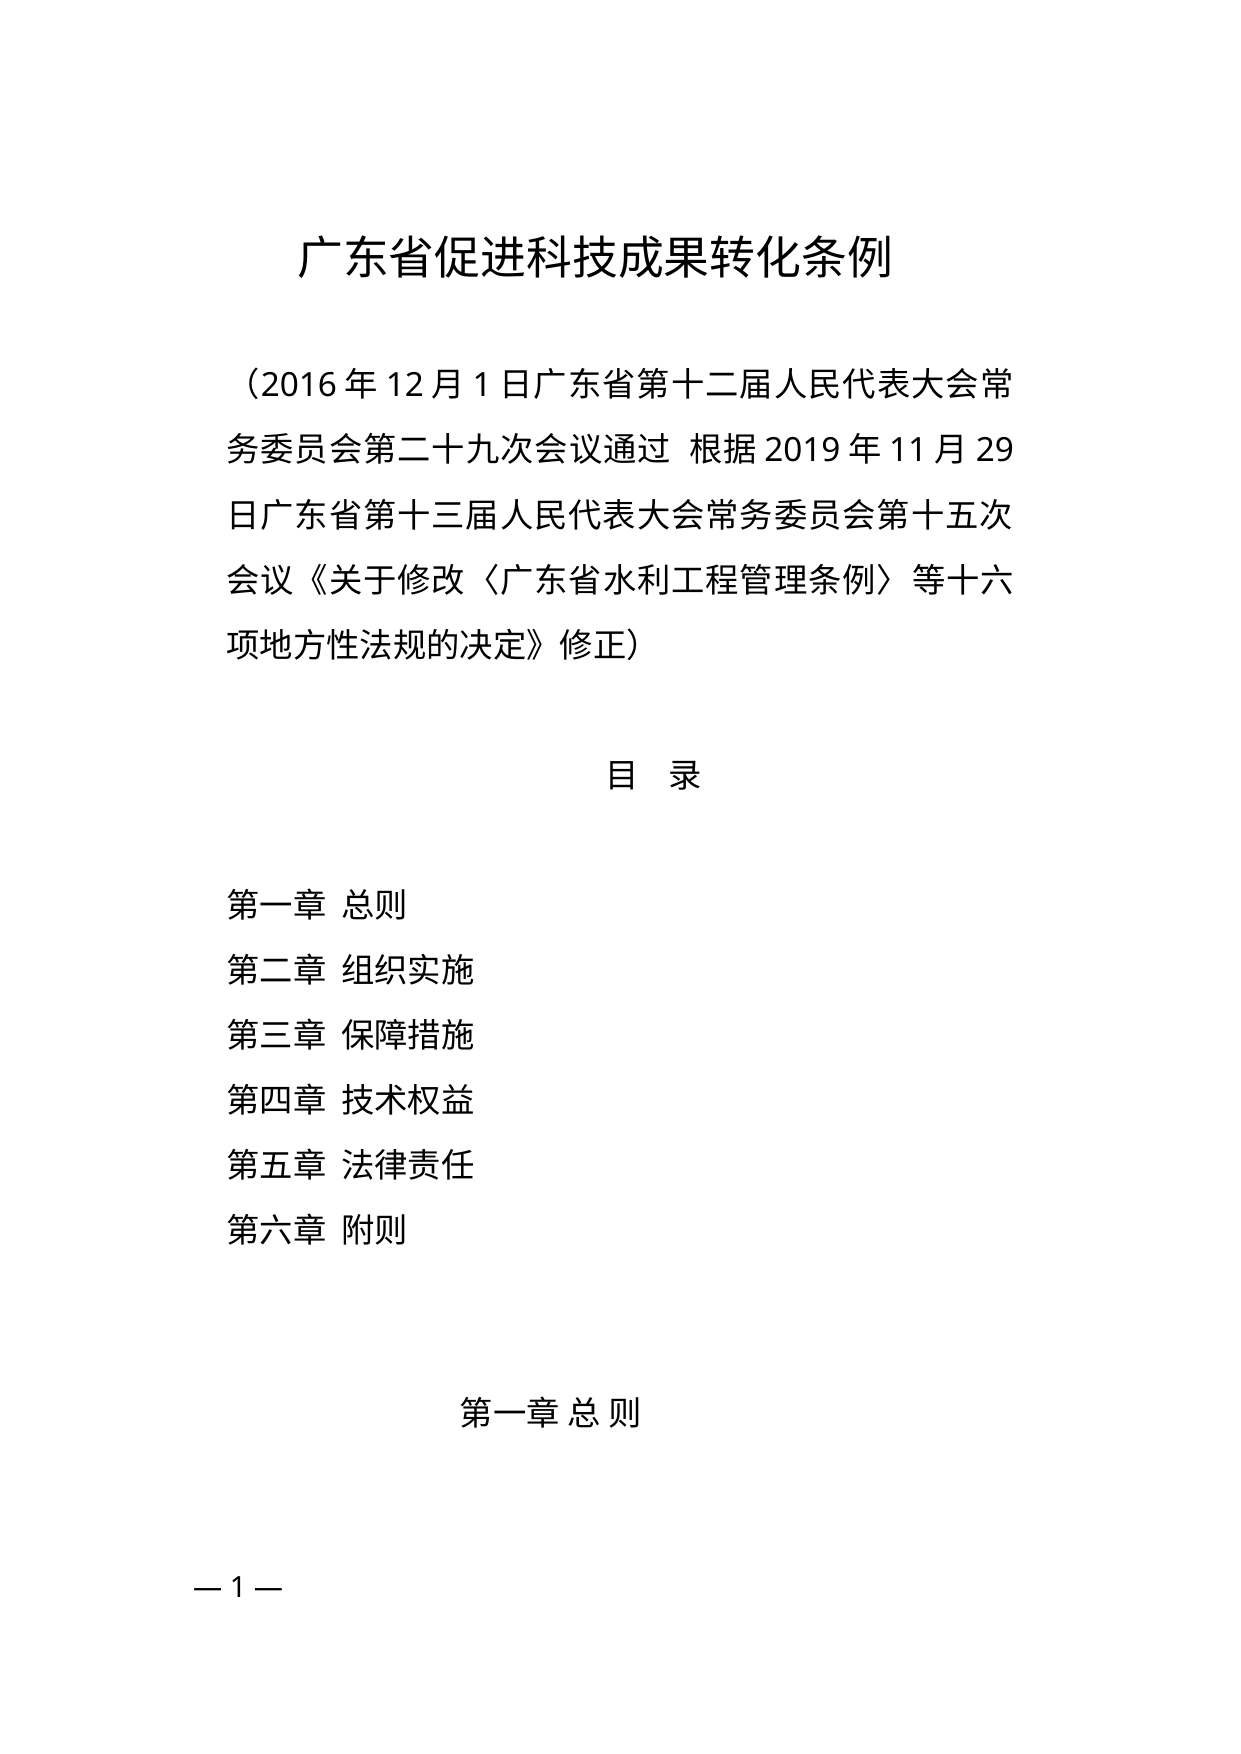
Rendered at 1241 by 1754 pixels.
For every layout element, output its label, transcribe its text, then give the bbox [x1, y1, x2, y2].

text （2016年12月1日广东省第十二届人民代表大会常务委员会第二十九次会议通过 根据2019年11月29日广东省第十三届人民代表大会常务委员会第十五次会议《关于修改〈广东省水利工程管理条例〉等十六项地方性法规的决定》修正） [226, 350, 1014, 675]
text 第五章 法律责任 [159, 1130, 1081, 1195]
text 第一章 总则 [159, 870, 1081, 935]
list 总 则 [159, 1377, 1081, 1437]
text 第四章 技术权益 [159, 1065, 1081, 1130]
text 广东省促进科技成果转化条例 [159, 233, 1081, 285]
text 第二章 组织实施 [159, 935, 1081, 1000]
text 第六章 附则 [159, 1195, 1081, 1260]
text 目 录 [159, 740, 1081, 805]
text 第三章 保障措施 [159, 1000, 1081, 1065]
